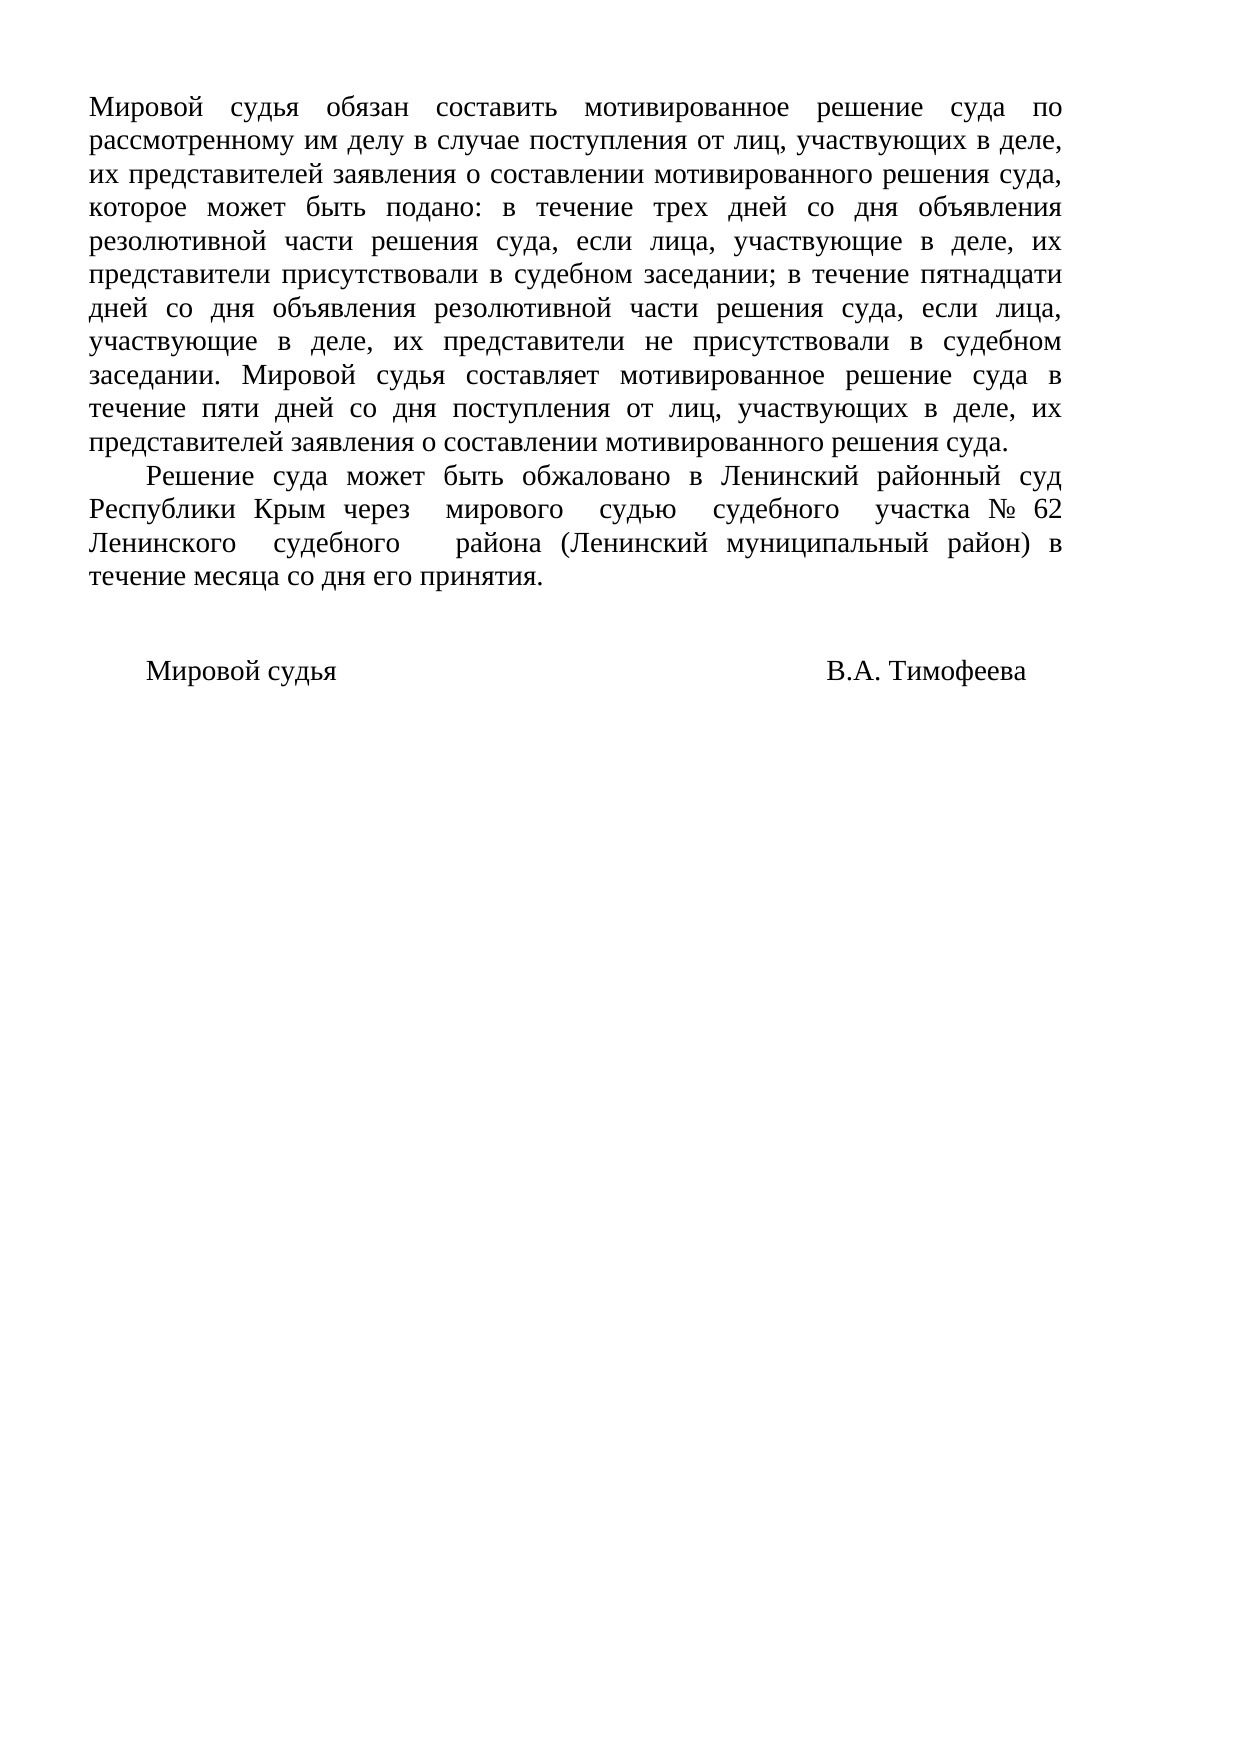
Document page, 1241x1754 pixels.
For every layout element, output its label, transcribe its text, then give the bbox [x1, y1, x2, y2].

text Мировой судья В.А. Тимофеева [89, 653, 1063, 687]
text Решение суда может быть обжаловано в Ленинский районный суд Республики Крым через мирового судью судебного участка № 62 Ленинского судебного района (Ленинский муниципальный район) в течение месяца со дня его принятия. [89, 458, 1063, 592]
